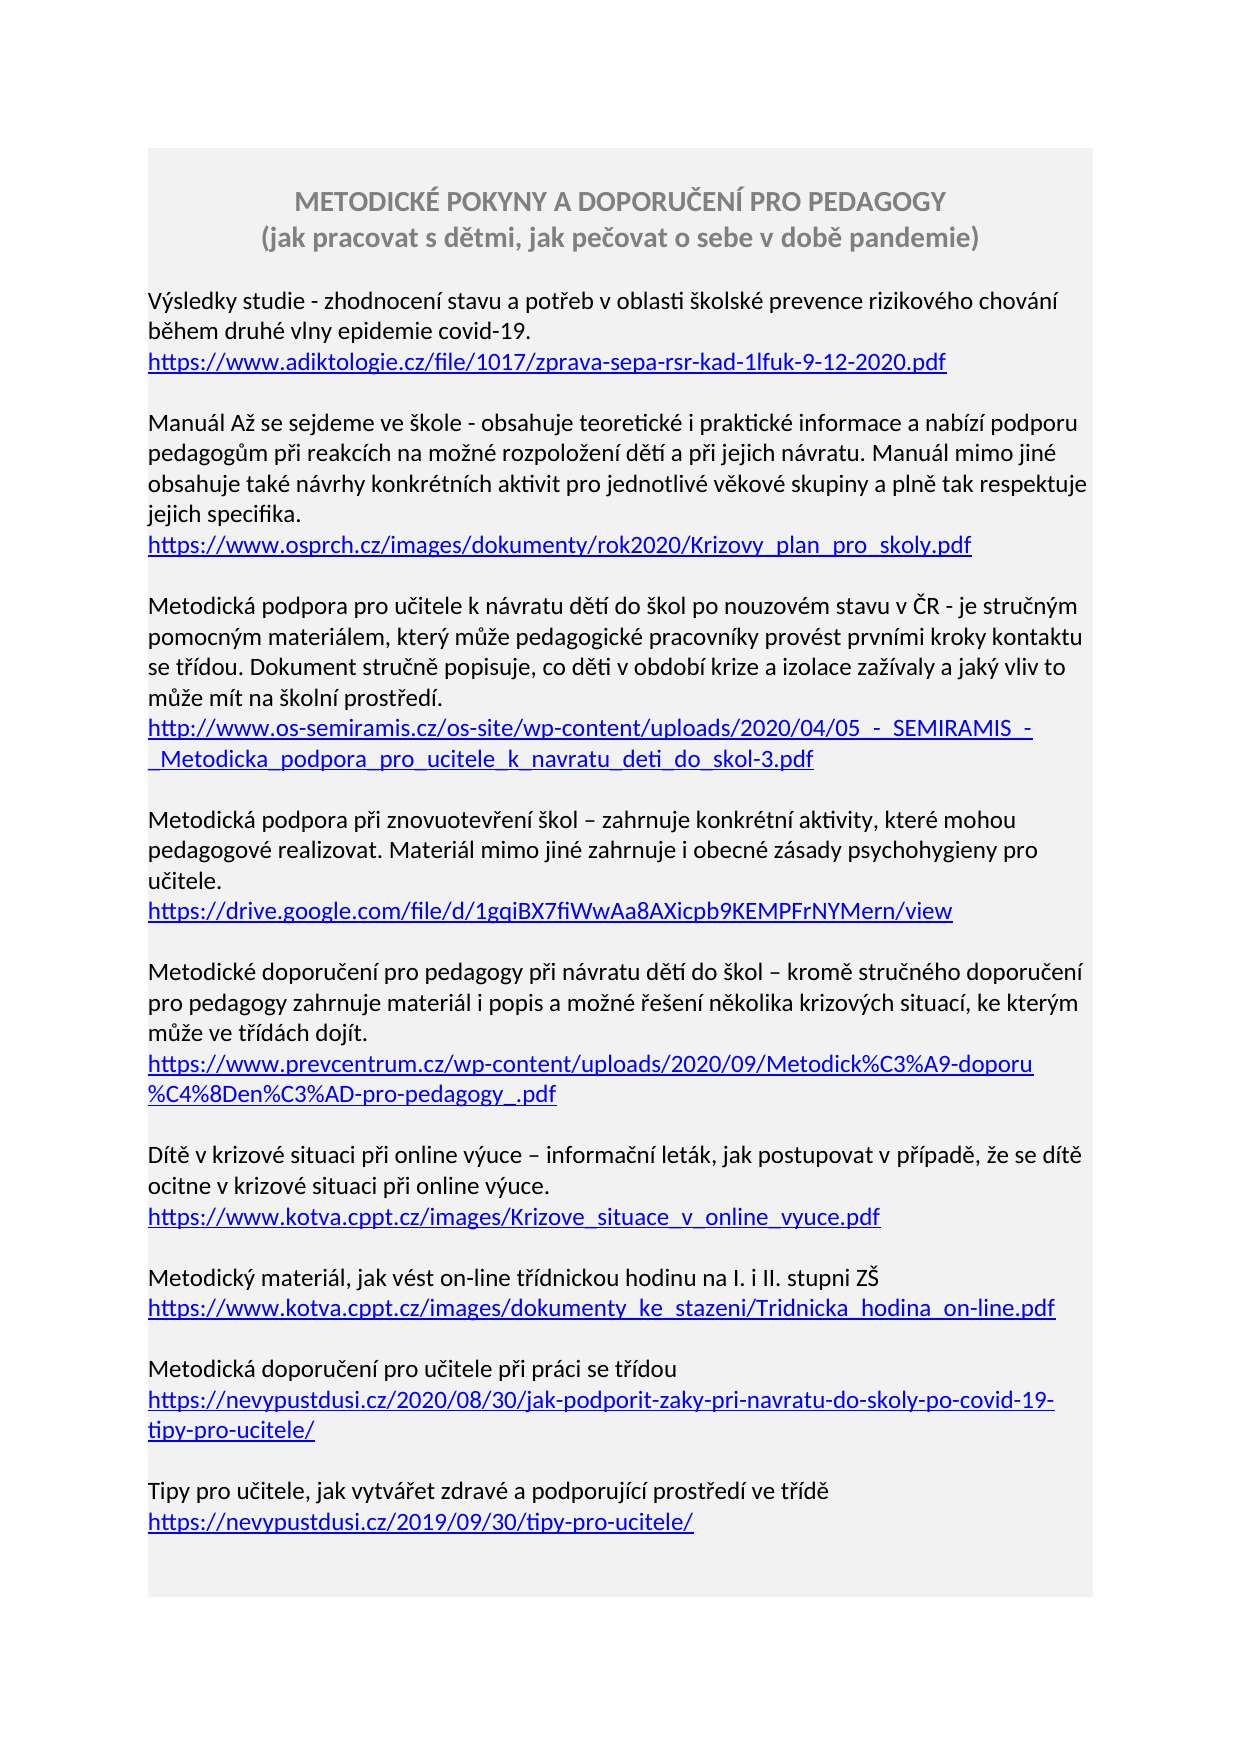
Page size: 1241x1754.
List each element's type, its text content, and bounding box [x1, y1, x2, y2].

text https://drive.google.com/file/d/1gqiBX7fiWwAa8AXicpb9KEMPFrNYMern/view [148, 895, 1093, 926]
text https://www.kotva.cppt.cz/images/Krizove_situace_v_online_vyuce.pdf [148, 1201, 1093, 1231]
text https://www.kotva.cppt.cz/images/dokumenty_ke_stazeni/Tridnicka_hodina_on-line.pdf [148, 1292, 1093, 1323]
text Výsledky studie - zhodnocení stavu a potřeb v oblasti školské prevence rizikového chování během druhé vlny epidemie covid-19. [148, 285, 1093, 346]
text https://nevypustdusi.cz/2020/08/30/jak-podporit-zaky-pri-navratu-do-skoly-po-covid-19-tipy-pro-ucitele/ [148, 1384, 1093, 1445]
text Metodická podpora při znovuotevření škol – zahrnuje konkrétní aktivity, které mohou pedagogové realizovat. Materiál mimo jiné zahrnuje i obecné zásady psychohygieny pro učitele. [148, 804, 1093, 895]
text Metodická podpora pro učitele k návratu dětí do škol po nouzovém stavu v ČR - je stručným pomocným materiálem, který může pedagogické pracovníky provést prvními kroky kontaktu se třídou. Dokument stručně popisuje, co děti v období krize a izolace zažívaly a jaký vliv to může mít na školní prostředí. [148, 590, 1093, 712]
text METODICKÉ POKYNY A DOPORUČENÍ PRO PEDAGOGY [148, 183, 1093, 219]
text Metodický materiál, jak vést on-line třídnickou hodinu na I. i II. stupni ZŠ [148, 1262, 1093, 1292]
text https://www.osprch.cz/images/dokumenty/rok2020/Krizovy_plan_pro_skoly.pdf [148, 529, 1093, 560]
text Metodická doporučení pro učitele při práci se třídou [148, 1353, 1093, 1384]
text https://nevypustdusi.cz/2019/09/30/tipy-pro-ucitele/ [148, 1506, 1093, 1536]
text https://www.prevcentrum.cz/wp-content/uploads/2020/09/Metodick%C3%A9-doporu%C4%8Den%C3%AD-pro-pedagogy_.pdf [148, 1048, 1093, 1109]
text Dítě v krizové situaci při online výuce – informační leták, jak postupovat v případě, že se dítě ocitne v krizové situaci při online výuce. [148, 1139, 1093, 1201]
text http://www.os-semiramis.cz/os-site/wp-content/uploads/2020/04/05_-_SEMIRAMIS_-_Metodicka_podpora_pro_ucitele_k_navratu_deti_do_skol-3.pdf [148, 712, 1093, 773]
text Manuál Až se sejdeme ve škole - obsahuje teoretické i praktické informace a nabízí podporu pedagogům při reakcích na možné rozpoložení dětí a při jejich návratu. Manuál mimo jiné obsahuje také návrhy konkrétních aktivit pro jednotlivé věkové skupiny a plně tak respektuje jejich specifika. [148, 407, 1093, 529]
text (jak pracovat s dětmi, jak pečovat o sebe v době pandemie) [148, 219, 1093, 254]
text Metodické doporučení pro pedagogy při návratu dětí do škol – kromě stručného doporučení pro pedagogy zahrnuje materiál i popis a možné řešení několika krizových situací, ke kterým může ve třídách dojít. [148, 956, 1093, 1048]
text https://www.adiktologie.cz/file/1017/zprava-sepa-rsr-kad-1lfuk-9-12-2020.pdf [148, 346, 1093, 377]
text Tipy pro učitele, jak vytvářet zdravé a podporující prostředí ve třídě [148, 1475, 1093, 1506]
